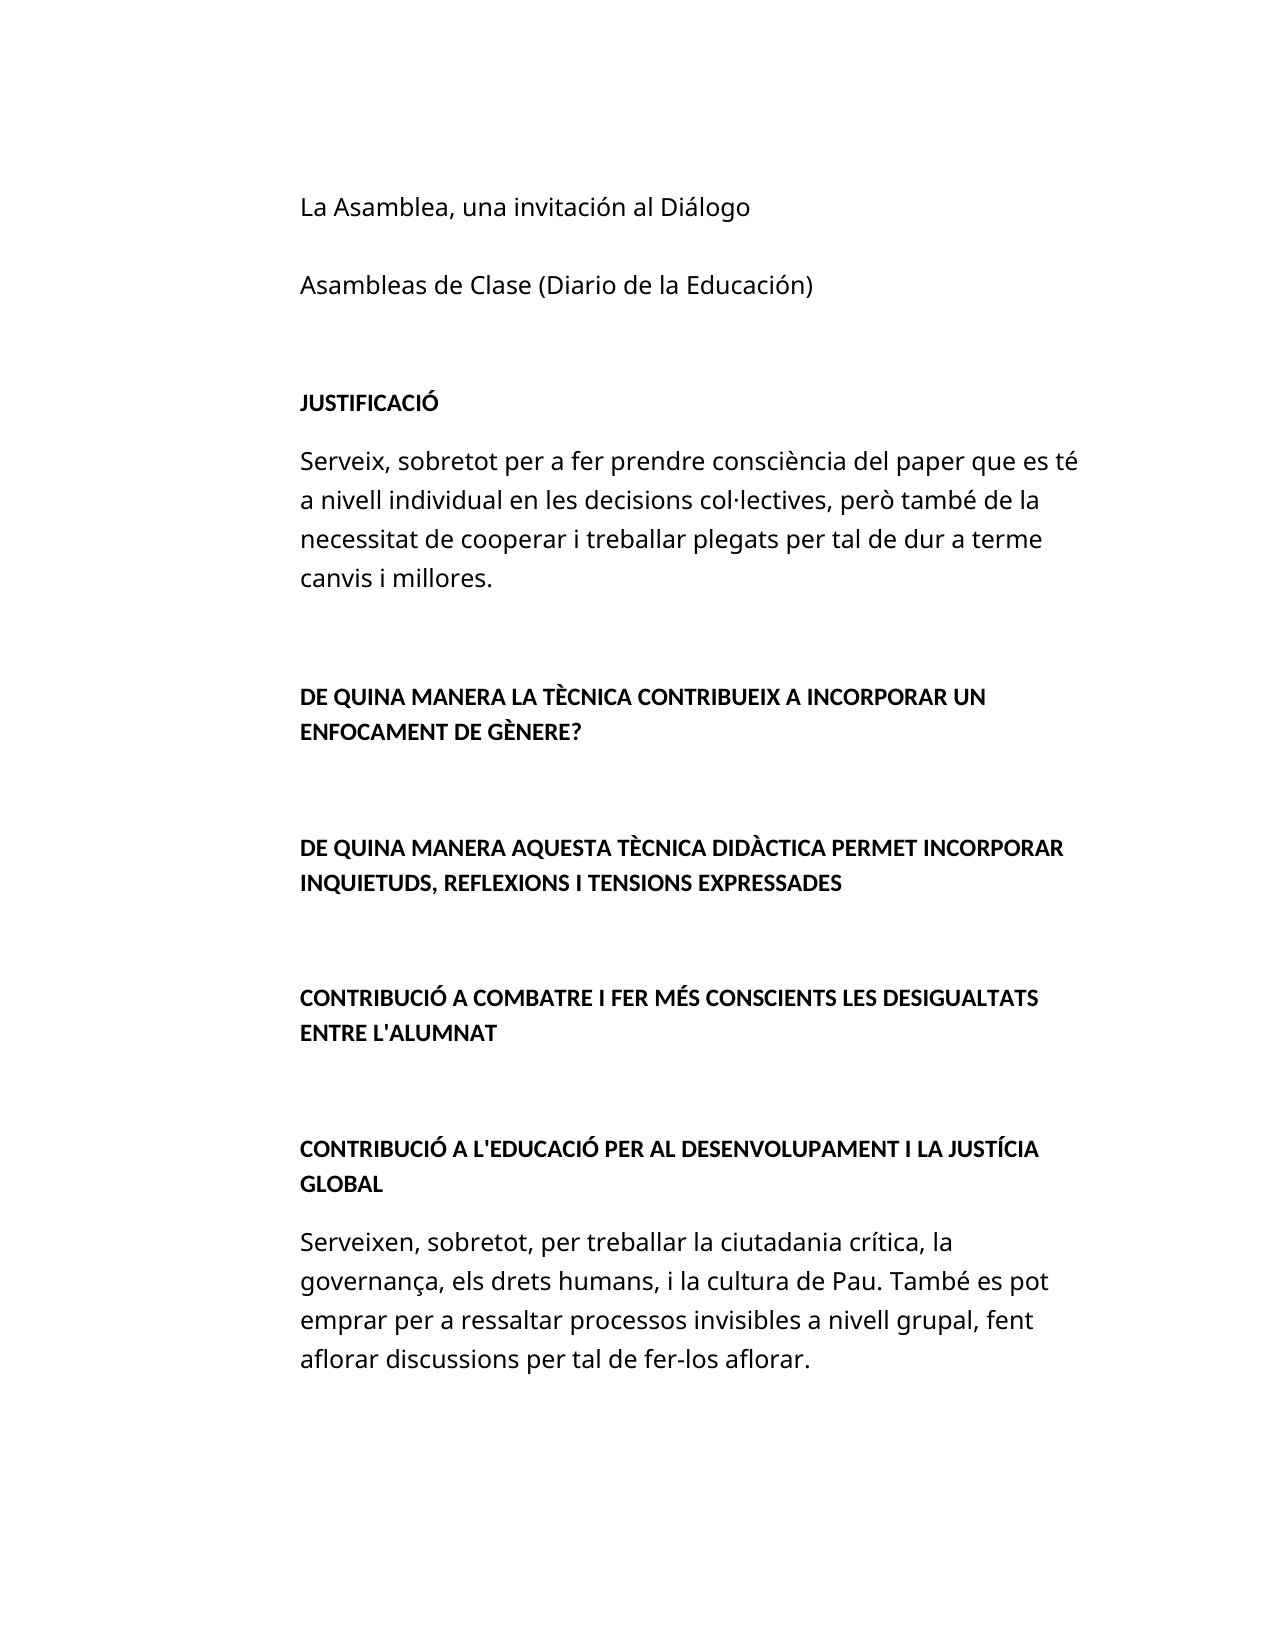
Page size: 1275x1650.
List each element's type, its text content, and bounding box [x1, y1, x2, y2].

subtitle DE QUINA MANERA LA TÈCNICA CONTRIBUEIX A INCORPORAR UN ENFOCAMENT DE GÈNERE? [300, 681, 1087, 746]
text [300, 150, 1087, 302]
text Serveixen, sobretot, per treballar la ciutadania crítica, la governança, els drets humans, i la cultura de Pau. També es pot emprar per a ressaltar processos invisibles a nivell grupal, fent aflorar discussions per tal de fer-los aflorar. [300, 1224, 1087, 1376]
subtitle CONTRIBUCIÓ A L'EDUCACIÓ PER AL DESENVOLUPAMENT I LA JUSTÍCIA GLOBAL [300, 1133, 1087, 1199]
text Serveix, sobretot per a fer prendre consciència del paper que es té a nivell individual en les decisions col·lectives, però també de la necessitat de cooperar i treballar plegats per tal de dur a terme canvis i millores. [300, 443, 1087, 595]
subtitle CONTRIBUCIÓ A COMBATRE I FER MÉS CONSCIENTS LES DESIGUALTATS ENTRE L'ALUMNAT [300, 982, 1087, 1048]
subtitle JUSTIFICACIÓ [300, 387, 1087, 418]
subtitle DE QUINA MANERA AQUESTA TÈCNICA DIDÀCTICA PERMET INCORPORAR INQUIETUDS, REFLEXIONS I TENSIONS EXPRESSADES [300, 832, 1087, 897]
